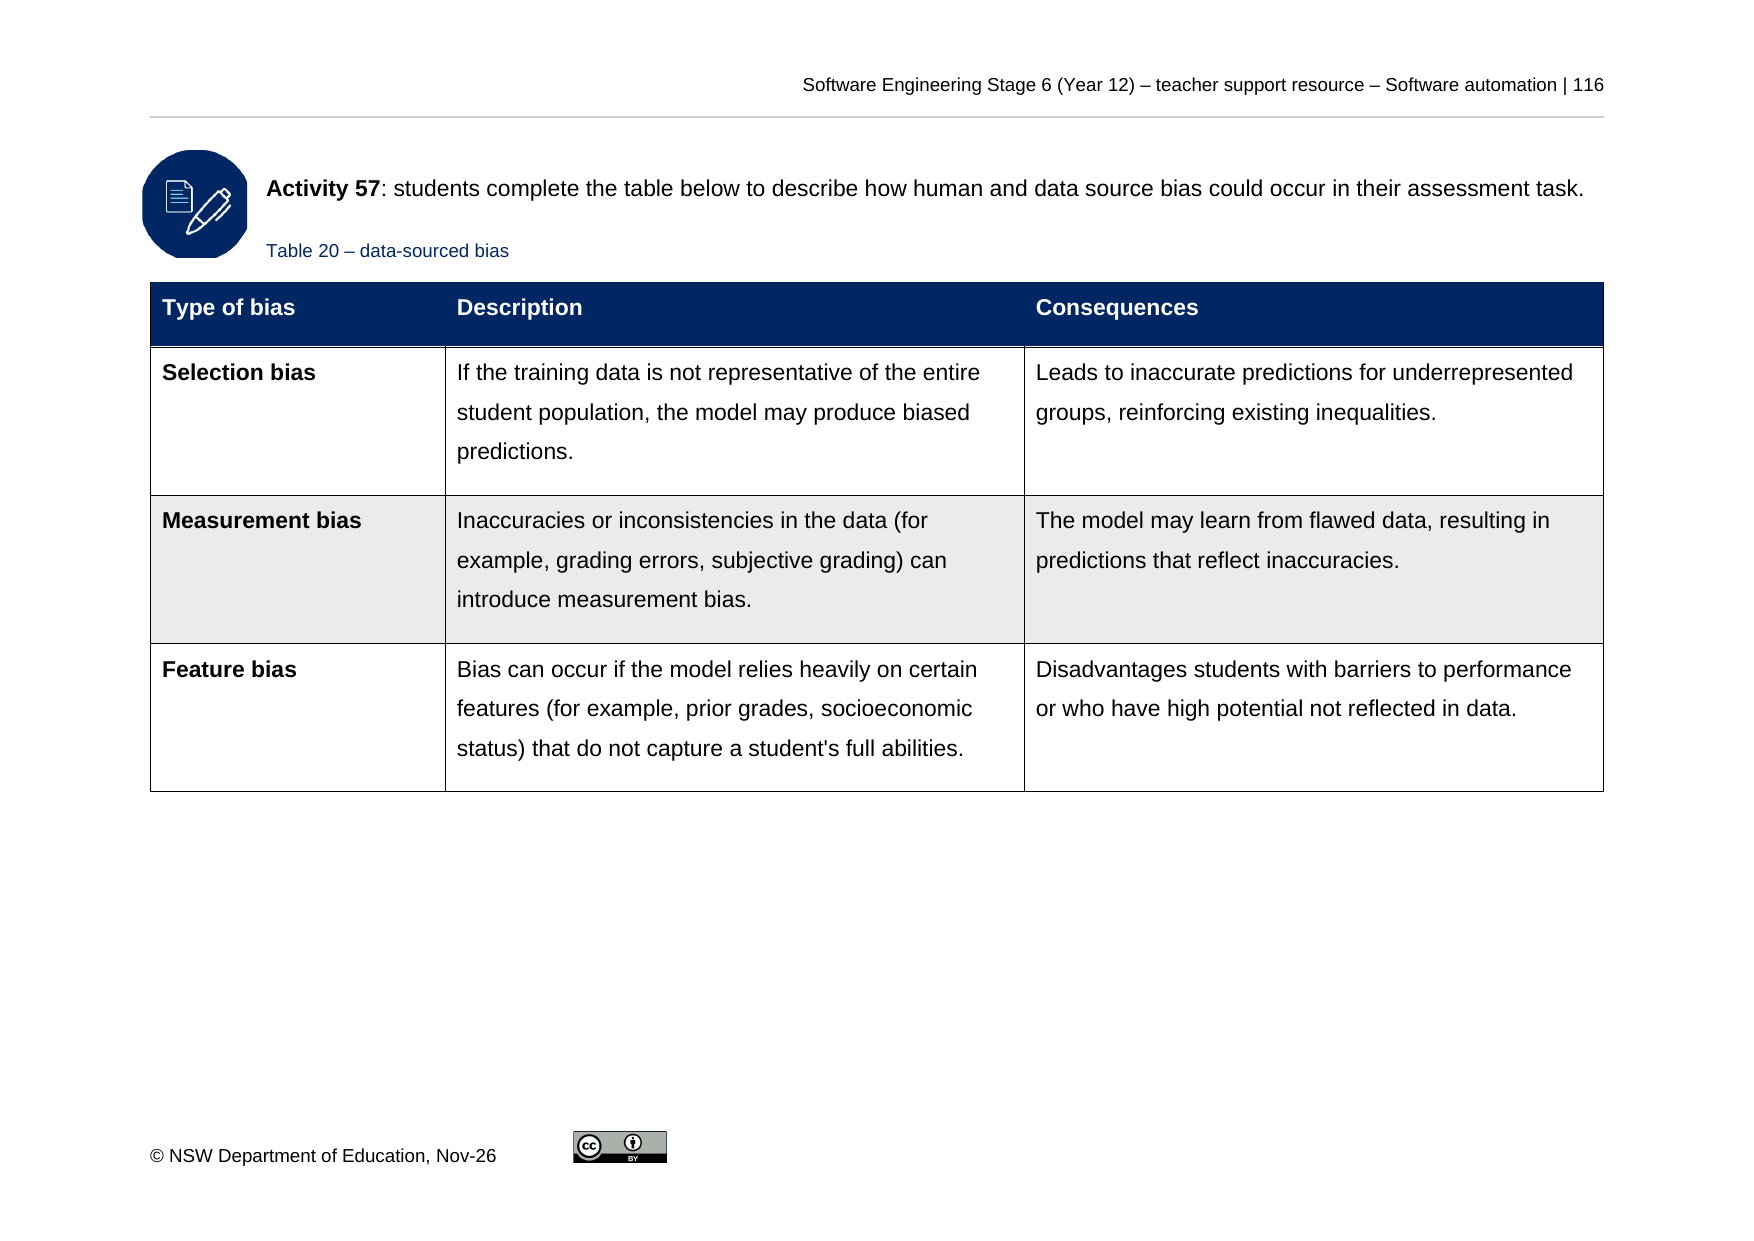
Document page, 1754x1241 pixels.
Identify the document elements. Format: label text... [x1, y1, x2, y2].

text Table 20 – data-sourced bias [150, 239, 1604, 261]
table_cell Selection bias [151, 348, 445, 494]
table_cell Measurement bias [151, 496, 445, 643]
table_cell If the training data is not representative of the entire student population, the model may produce biased predictions. [446, 348, 1024, 494]
table_header Description [445, 282, 1024, 346]
table_cell Leads to inaccurate predictions for underrepresented groups, reinforcing existing inequalities. [1025, 348, 1603, 494]
table_cell Feature bias [151, 644, 445, 791]
table_cell Disadvantages students with barriers to performance or who have high potential not reflected in data. [1025, 644, 1603, 791]
picture [573, 1131, 667, 1163]
table_cell Bias can occur if the model relies heavily on certain features (for example, prior grades, socioeconomic status) that do not capture a student's full abilities. [446, 644, 1024, 791]
table_cell The model may learn from flawed data, resulting in predictions that reflect inaccuracies. [1025, 496, 1603, 643]
text Activity 57: students complete the table below to describe how human and data source bias could occur in their assessment task. [247, 175, 1604, 201]
table_header Type of bias [151, 282, 445, 346]
table_header Consequences [1024, 282, 1603, 346]
picture [140, 150, 247, 257]
table_cell Inaccuracies or inconsistencies in the data (for example, grading errors, subjective grading) can introduce measurement bias. [446, 496, 1024, 643]
